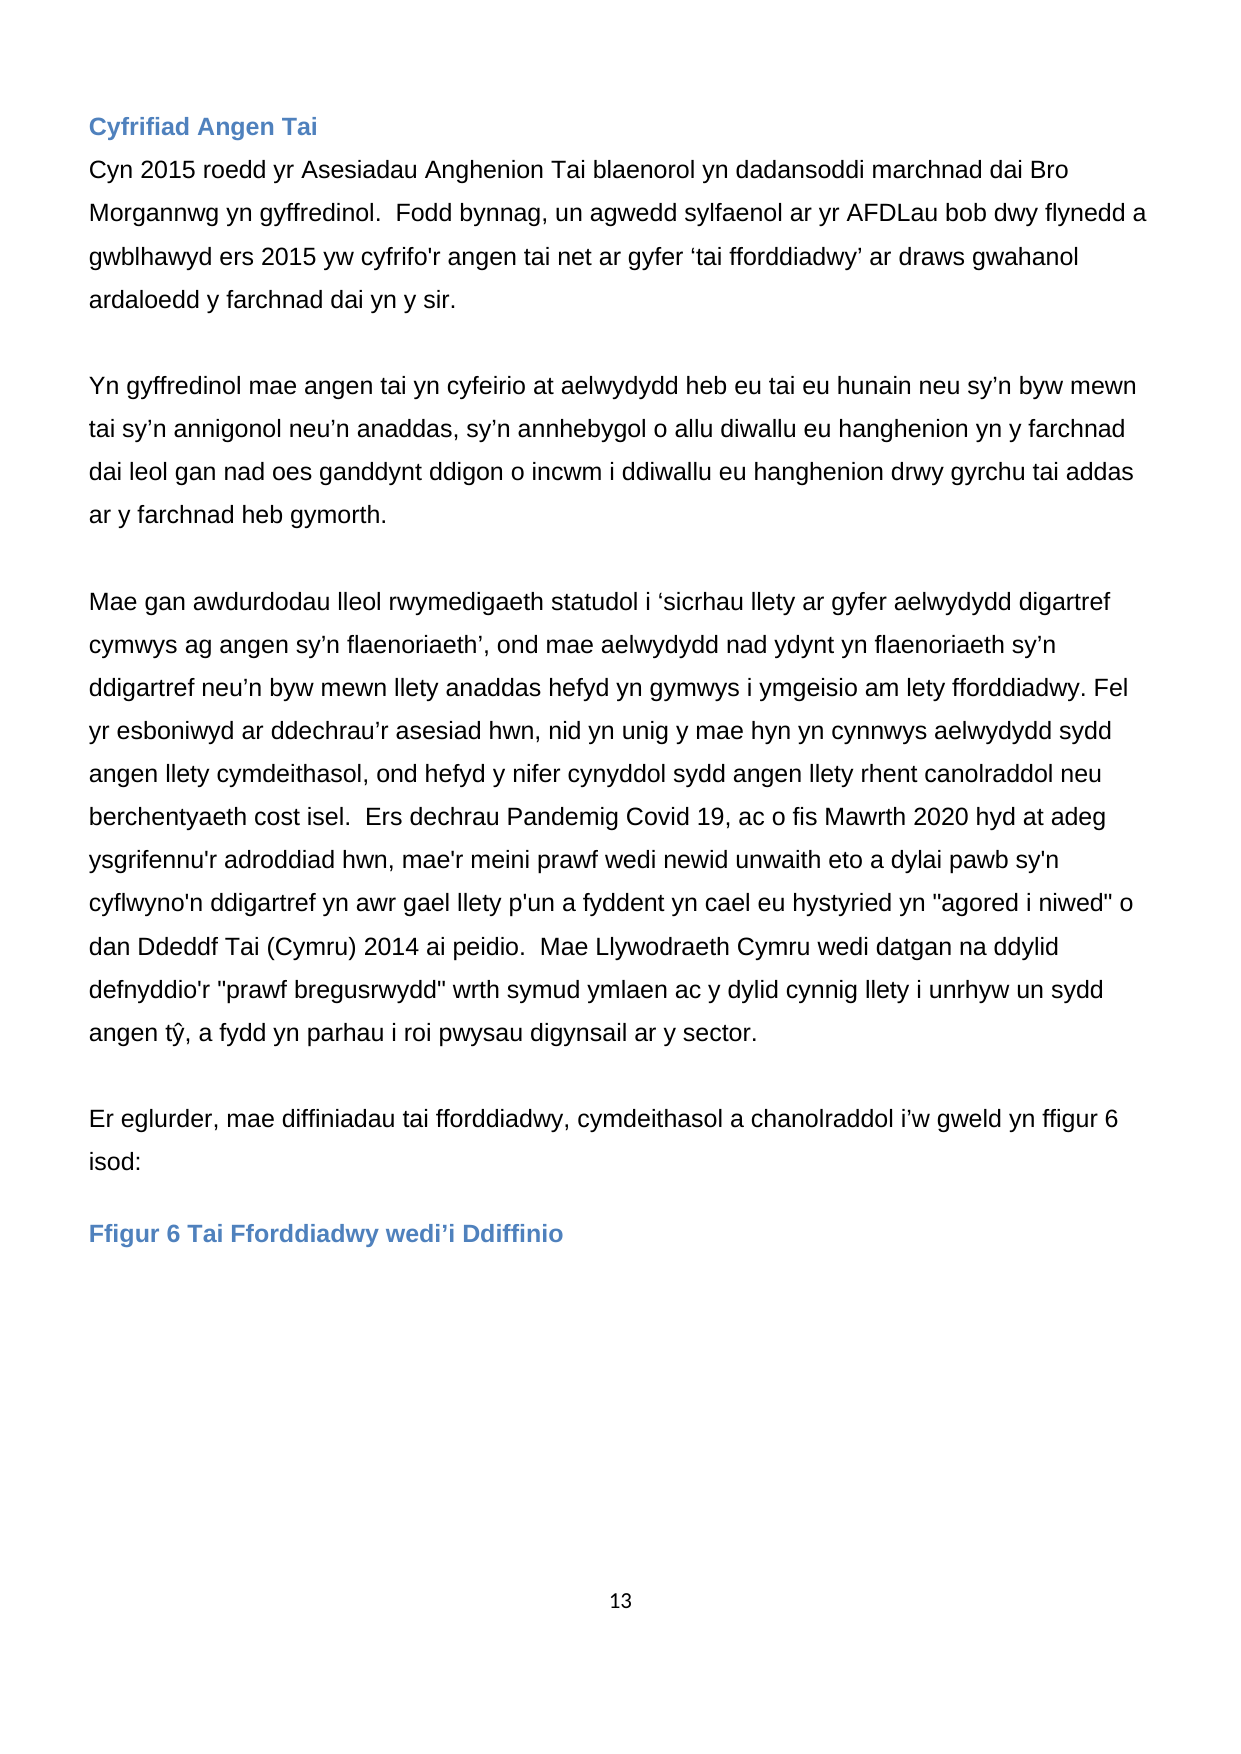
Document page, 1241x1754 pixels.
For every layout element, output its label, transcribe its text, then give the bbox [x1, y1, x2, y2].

text Ffigur 6 Tai Fforddiadwy wedi’i Ddiffinio [89, 1219, 1170, 1248]
text Mae gan awdurdodau lleol rwymedigaeth statudol i ‘sicrhau llety ar gyfer aelwydydd digartref cymwys ag angen sy’n flaenoriaeth’, ond mae aelwydydd nad ydynt yn flaenoriaeth sy’n ddigartref neu’n byw mewn llety anaddas hefyd yn gymwys i ymgeisio am lety fforddiadwy. Fel yr esboniwyd ar ddechrau’r asesiad hwn, nid yn unig y mae hyn yn cynnwys aelwydydd sydd angen llety cymdeithasol, ond hefyd y nifer cynyddol sydd angen llety rhent canolraddol neu berchentyaeth cost isel. Ers dechrau Pandemig Covid 19, ac o fis Mawrth 2020 hyd at adeg ysgrifennu'r adroddiad hwn, mae'r meini prawf wedi newid unwaith eto a dylai pawb sy'n cyflwyno'n ddigartref yn awr gael llety p'un a fyddent yn cael eu hystyried yn "agored i niwed" o dan Ddeddf Tai (Cymru) 2014 ai peidio. Mae Llywodraeth Cymru wedi datgan na ddylid defnyddio'r "prawf bregusrwydd" wrth symud ymlaen ac y dylid cynnig llety i unrhyw un sydd angen tŷ, a fydd yn parhau i roi pwysau digynsail ar y sector. [89, 587, 1152, 1047]
text Yn gyffredinol mae angen tai yn cyfeirio at aelwydydd heb eu tai eu hunain neu sy’n byw mewn tai sy’n annigonol neu’n anaddas, sy’n annhebygol o allu diwallu eu hanghenion yn y farchnad dai leol gan nad oes ganddynt ddigon o incwm i ddiwallu eu hanghenion drwy gyrchu tai addas ar y farchnad heb gymorth. [89, 371, 1152, 529]
text Er eglurder, mae diffiniadau tai fforddiadwy, cymdeithasol a chanolraddol i’w gweld yn ffigur 6 isod: [89, 1104, 1152, 1176]
text Cyn 2015 roedd yr Asesiadau Anghenion Tai blaenorol yn dadansoddi marchnad dai Bro Morgannwg yn gyffredinol. Fodd bynnag, un agwedd sylfaenol ar yr AFDLau bob dwy flynedd a gwblhawyd ers 2015 yw cyfrifo'r angen tai net ar gyfer ‘tai fforddiadwy’ ar draws gwahanol ardaloedd y farchnad dai yn y sir. [89, 155, 1152, 313]
text Cyfrifiad Angen Tai [89, 112, 1152, 141]
